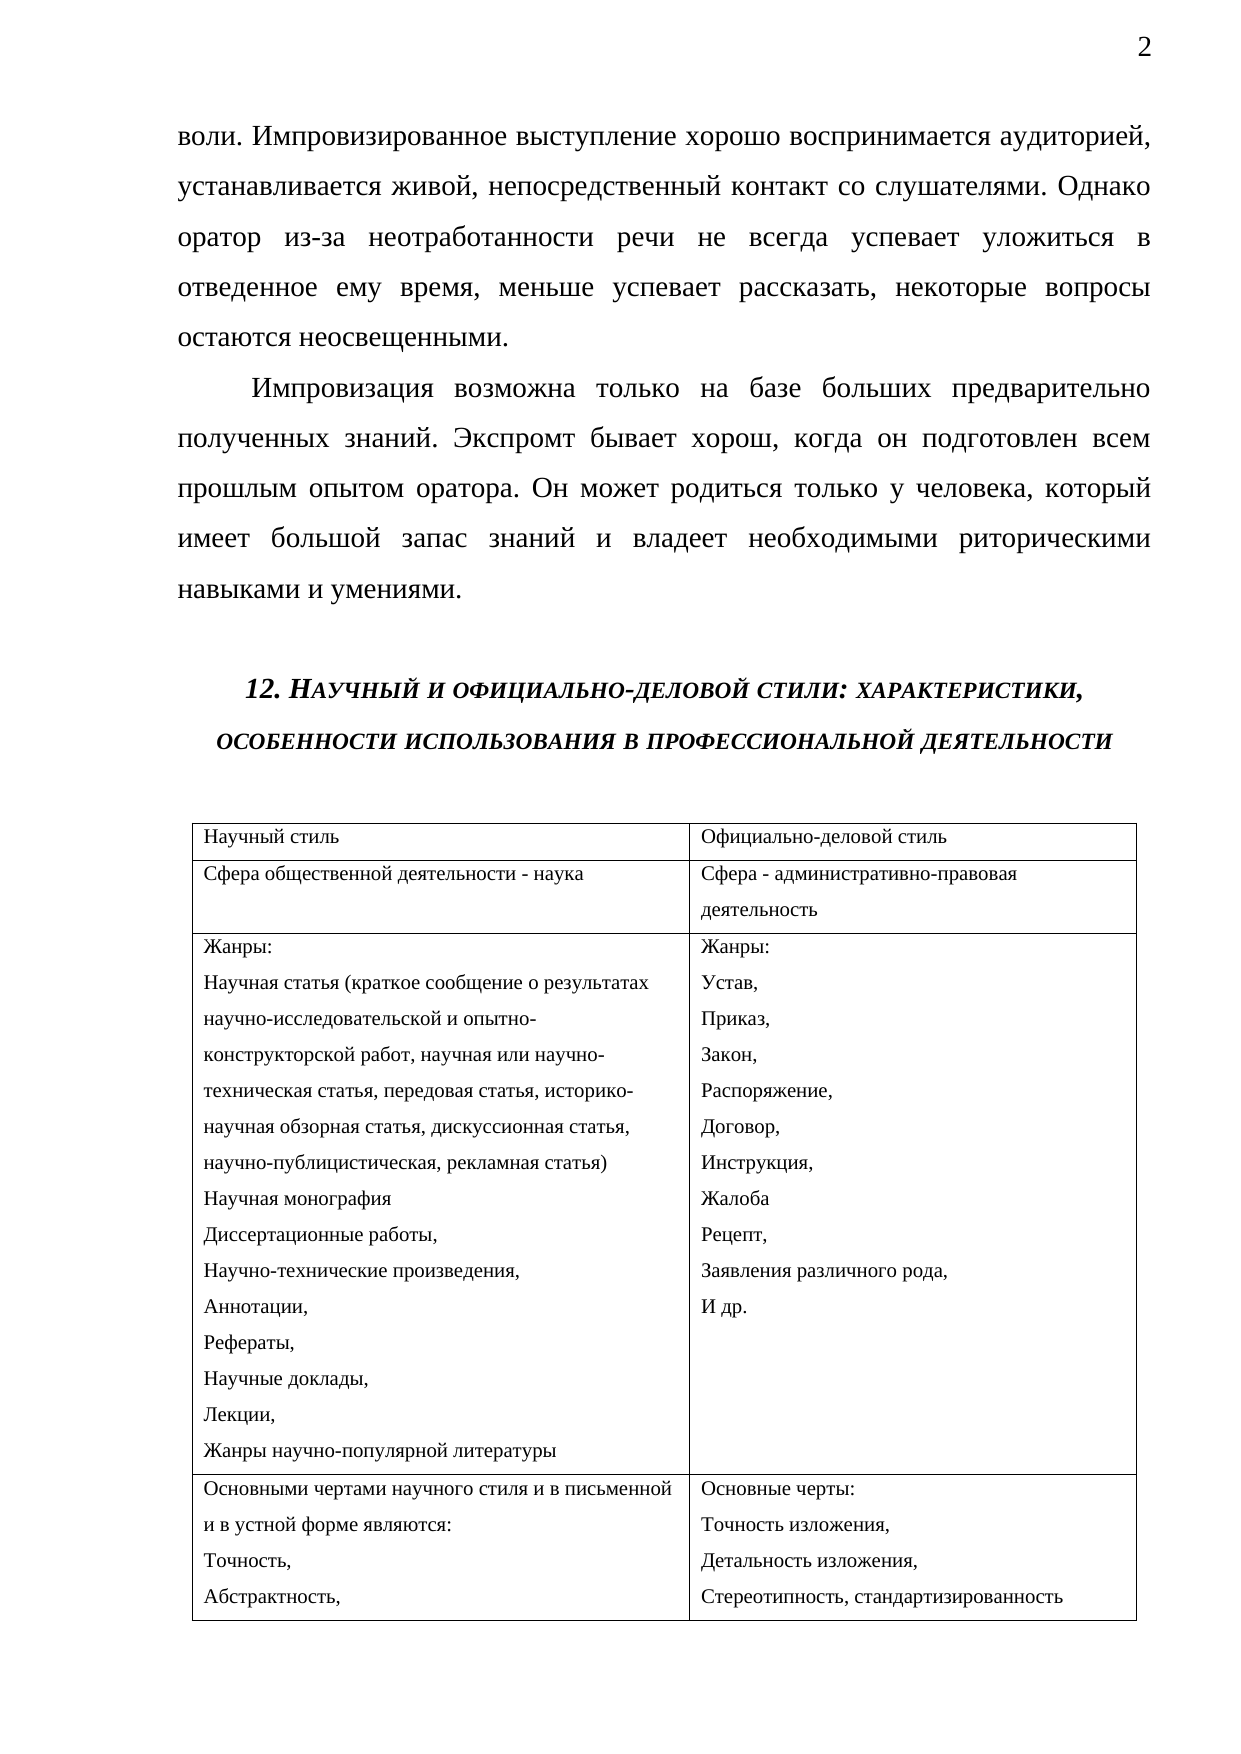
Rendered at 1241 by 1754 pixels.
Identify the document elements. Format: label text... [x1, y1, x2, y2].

subtitle 12. Научный и официально-деловой стили: характеристики, особенности использования в профессиональной деятельности [177, 672, 1152, 755]
text Импровизация возможна только на базе больших предварительно полученных знаний. Экспромт бывает хорош, когда он подготовлен всем прошлым опытом оратора. Он может родиться только у человека, который имеет большой запас знаний и владеет необходимыми риторическими навыками и умениями. [177, 370, 1152, 604]
table_cell Жанры: Устав, Приказ, Закон, Распоряжение, Договор, Инструкция, Жалоба Рецепт, Заявления различного рода, И др. [690, 934, 1136, 1474]
table_cell Жанры: Научная статья (краткое сообщение о результатах научно-исследовательской и опытно-конструкторской работ, научная или научно-техническая статья, передовая статья, историко-научная обзорная статья, дискуссионная статья, научно-публицистическая, рекламная статья) Научная монография Диссертационные работы, Научно-технические произведения, Аннотации, Рефераты, Научные доклады, Лекции, Жанры научно-популярной литературы [193, 934, 689, 1474]
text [177, 118, 1152, 353]
table_header Официально-деловой стиль [690, 824, 1136, 859]
table_cell Сфера общественной деятельности - наука [193, 861, 689, 933]
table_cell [193, 1475, 689, 1619]
table_cell Сфера - административно-правовая деятельность [690, 861, 1136, 933]
table_header Научный стиль [193, 824, 689, 859]
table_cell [690, 1475, 1136, 1619]
